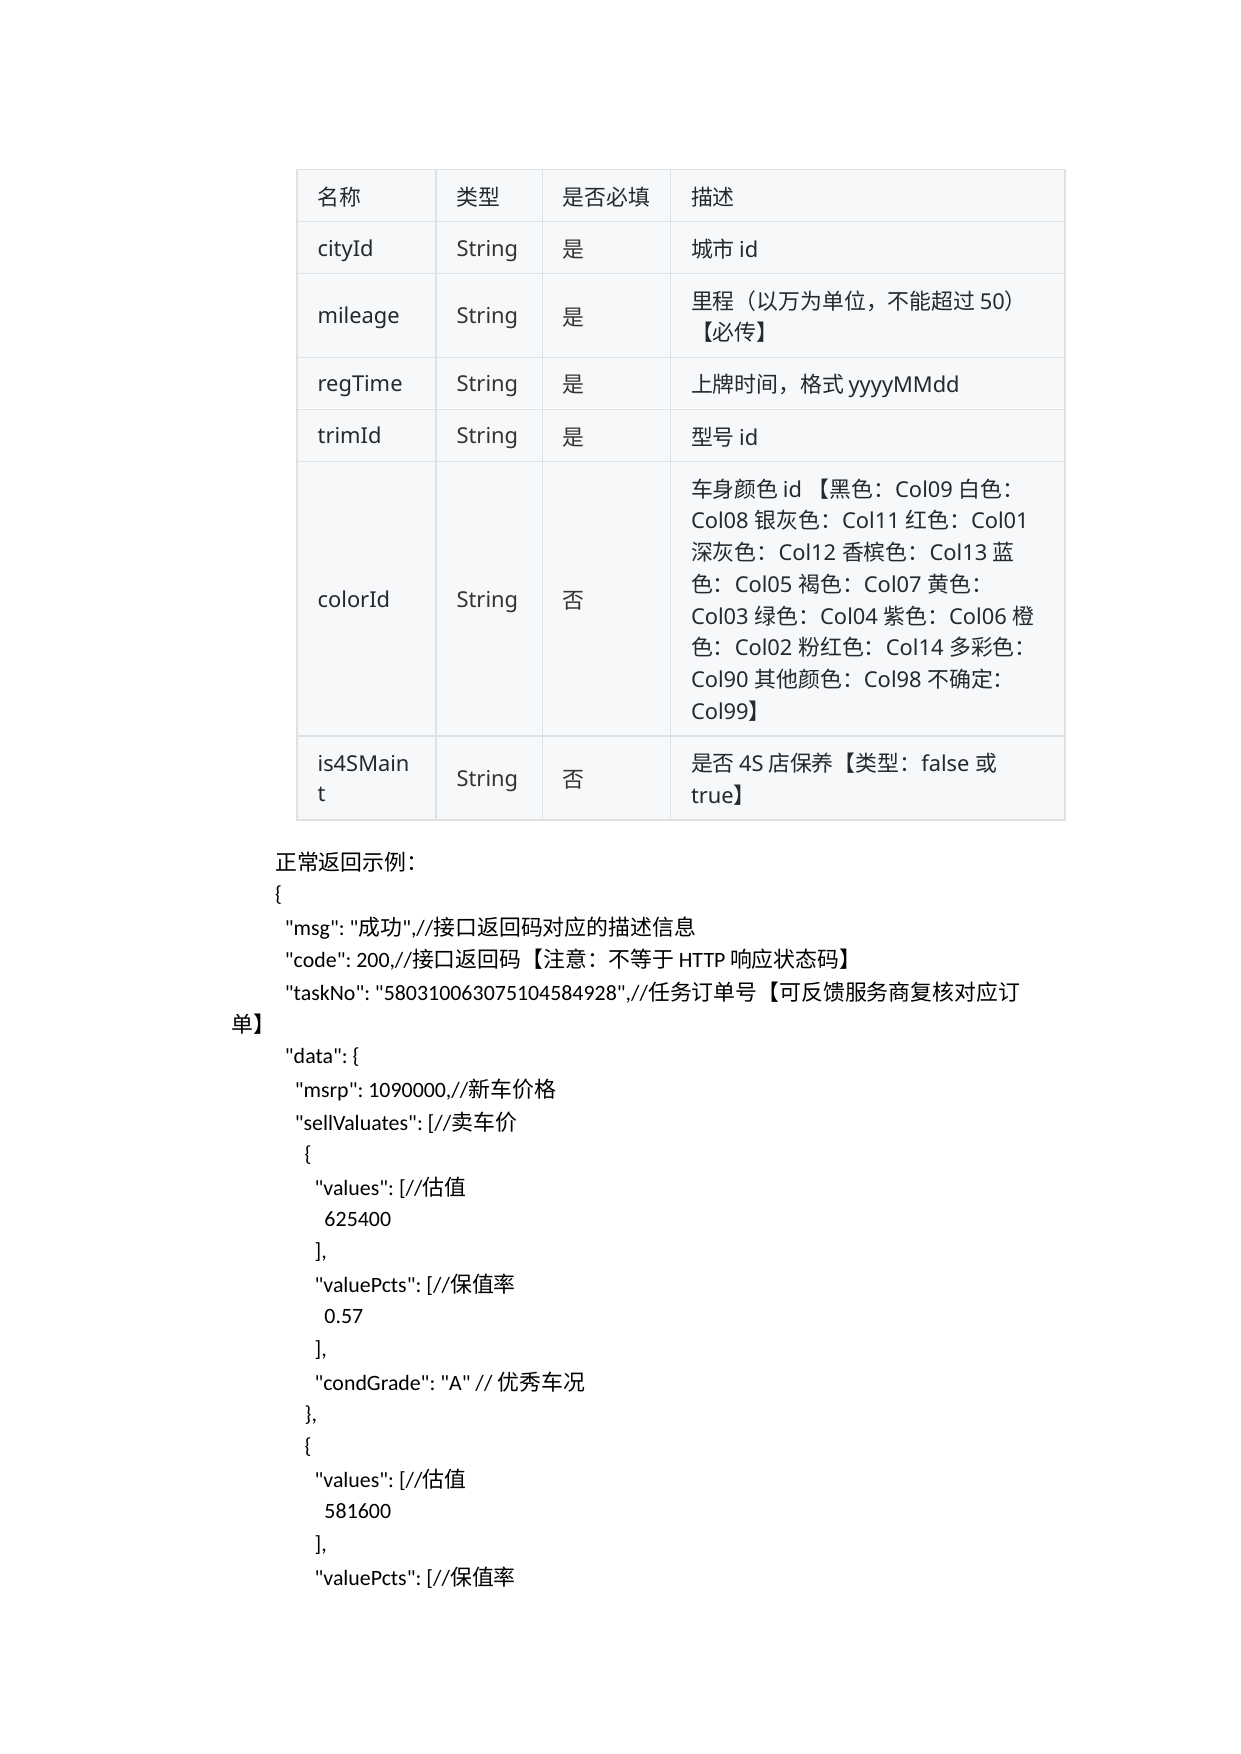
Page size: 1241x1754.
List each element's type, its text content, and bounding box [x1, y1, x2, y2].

table_cell 否 [543, 462, 670, 735]
text { [231, 1429, 1053, 1462]
table_cell 里程（以万为单位，不能超过50）【必传】 [671, 274, 1064, 356]
table_cell 是 [543, 358, 670, 408]
text "sellValuates": [//卖车价 [231, 1104, 1053, 1137]
table_cell String [437, 358, 542, 408]
text 581600 [231, 1494, 1053, 1527]
table_header 描述 [671, 170, 1064, 221]
table_cell 上牌时间，格式yyyyMMdd [671, 358, 1064, 408]
text "valuePcts": [//保值率 [231, 1559, 1053, 1592]
text { [231, 877, 1053, 909]
text ], [231, 1234, 1053, 1267]
table_cell cityId [298, 222, 435, 273]
table_cell 否 [543, 737, 670, 819]
text ], [231, 1332, 1053, 1364]
table_cell colorId [298, 462, 435, 735]
table_cell 城市id [671, 222, 1064, 273]
text 正常返回示例： [231, 844, 1053, 877]
table_cell 是 [543, 222, 670, 273]
table_cell String [437, 410, 542, 461]
table_cell String [437, 737, 542, 819]
text "condGrade": "A" // 优秀车况 [231, 1364, 1053, 1397]
table_cell 型号id [671, 410, 1064, 461]
text "values": [//估值 [231, 1169, 1053, 1202]
table_cell 车身颜色id 【黑色：Col09 白色：Col08 银灰色：Col11 红色：Col01 深灰色：Col12 香槟色：Col13 蓝色：Col05 褐色：Col07 黄色：Col03 绿色：Col04 紫色：Col06 橙色：Col02 粉红色：Col14 多彩色：Col90 其他颜色：Col98 不确定：Col99】 [671, 462, 1064, 735]
table_cell String [437, 274, 542, 356]
text "taskNo": "580310063075104584928",//任务订单号【可反馈服务商复核对应订单】 [231, 974, 1053, 1039]
text }, [231, 1397, 1053, 1429]
text "data": { [231, 1039, 1053, 1072]
table_cell String [437, 462, 542, 735]
table_header 类型 [437, 170, 542, 221]
table_header 是否必填 [543, 170, 670, 221]
table_cell 是否4S店保养【类型：false 或 true】 [671, 737, 1064, 819]
table_cell 是 [543, 410, 670, 461]
text ], [231, 1527, 1053, 1559]
text "values": [//估值 [231, 1462, 1053, 1494]
table_header 名称 [298, 170, 435, 221]
text { [231, 1137, 1053, 1169]
table_cell 是 [543, 274, 670, 356]
table_cell is4SMaint [298, 737, 435, 819]
table_cell regTime [298, 358, 435, 408]
text "msrp": 1090000,//新车价格 [231, 1072, 1053, 1104]
text 625400 [231, 1202, 1053, 1234]
text "valuePcts": [//保值率 [231, 1267, 1053, 1299]
table_cell trimId [298, 410, 435, 461]
table_cell String [437, 222, 542, 273]
text "code": 200,//接口返回码【注意：不等于HTTP响应状态码】 [231, 942, 1053, 974]
table_cell mileage [298, 274, 435, 356]
text "msg": "成功",//接口返回码对应的描述信息 [231, 909, 1053, 942]
text 0.57 [231, 1299, 1053, 1332]
